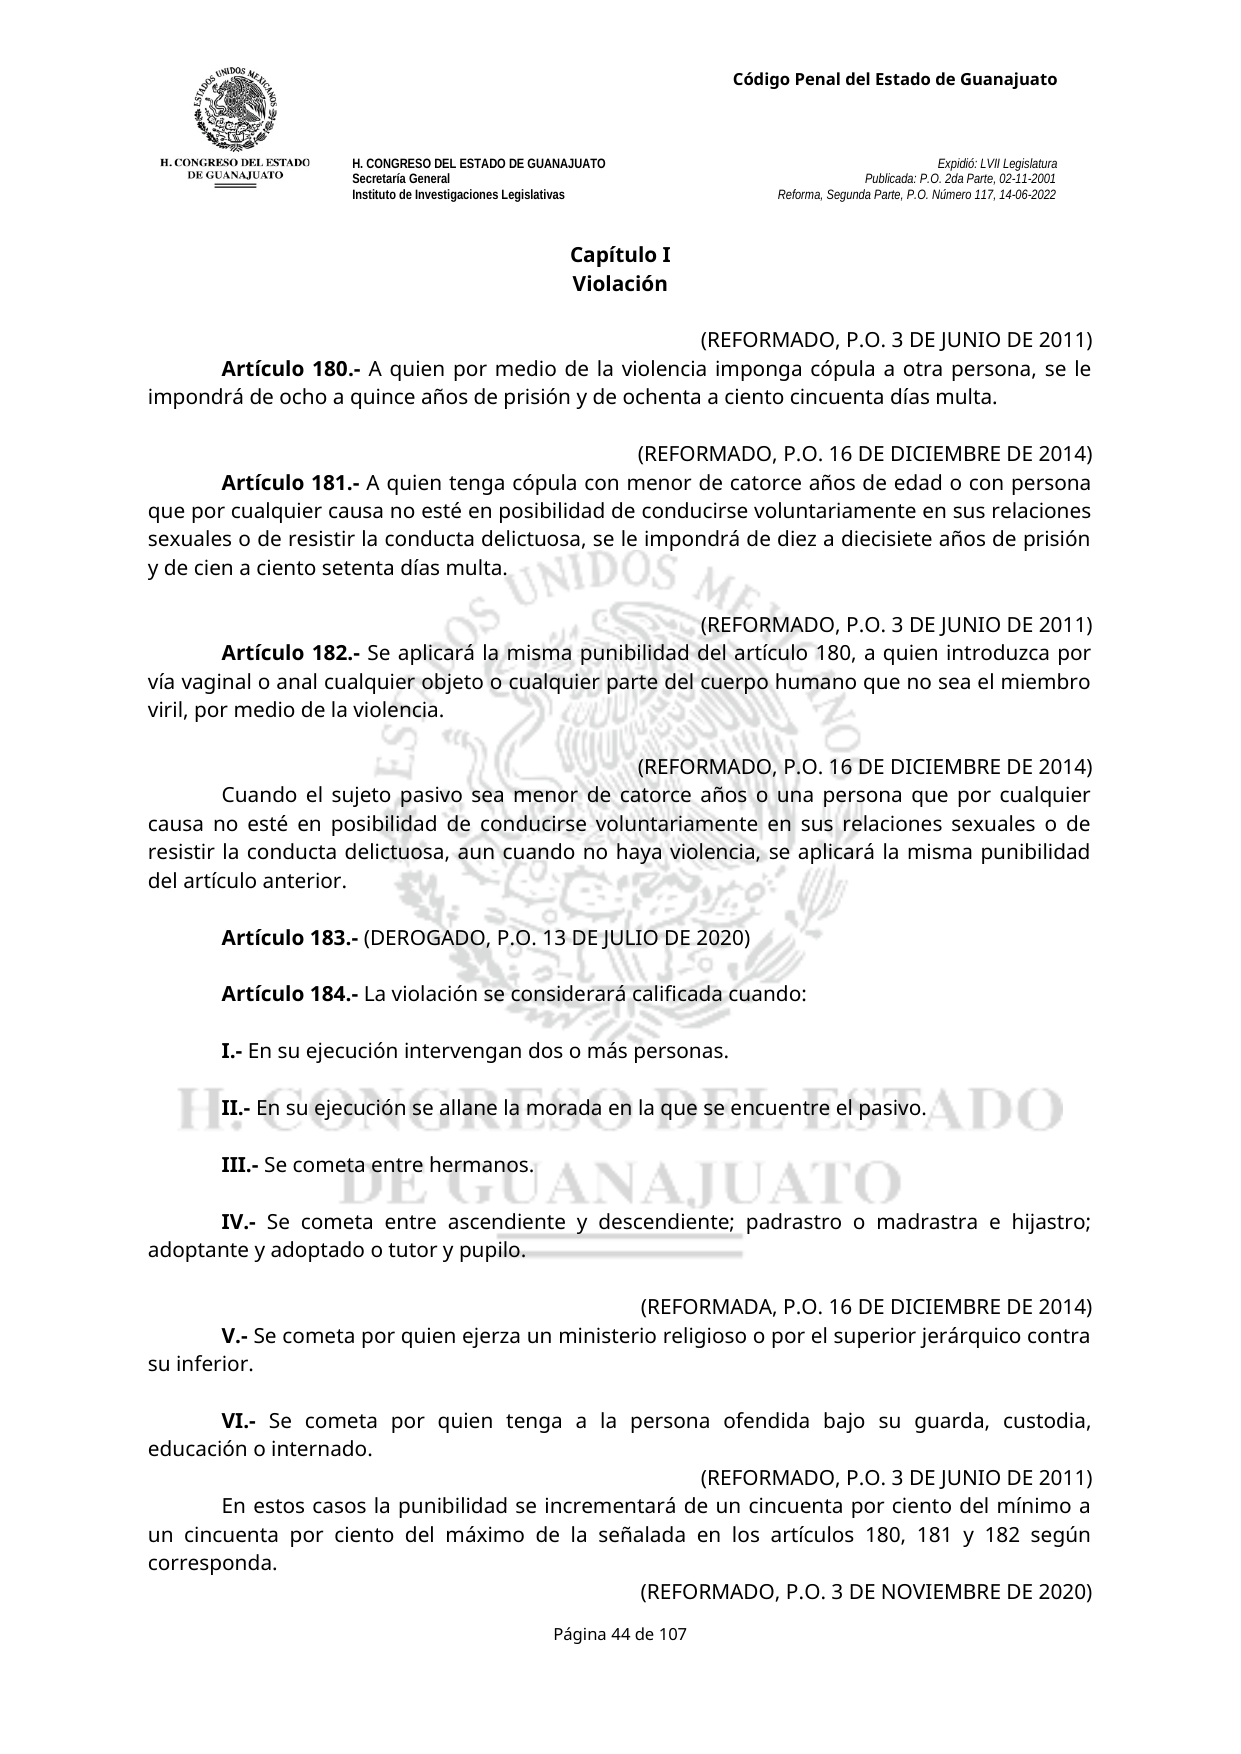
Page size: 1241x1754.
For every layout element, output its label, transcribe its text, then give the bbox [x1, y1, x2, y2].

picture [160, 67, 310, 194]
text VI.- Se cometa por quien tenga a la persona ofendida bajo su guarda, custodia, educación o internado. [148, 1406, 1092, 1463]
text Artículo 182.- Se aplicará la misma punibilidad del artículo 180, a quien introduzca por vía vaginal o anal cualquier objeto o cualquier parte del cuerpo humano que no sea el miembro viril, por medio de la violencia. [148, 638, 1092, 724]
text Cuando el sujeto pasivo sea menor de catorce años o una persona que por cualquier causa no esté en posibilidad de conducirse voluntariamente en sus relaciones sexuales o de resistir la conducta delictuosa, aun cuando no haya violencia, se aplicará la misma punibilidad del artículo anterior. [148, 781, 1092, 894]
text (REFORMADO, P.O. 16 DE DICIEMBRE DE 2014) [148, 439, 1092, 468]
text IV.- Se cometa entre ascendiente y descendiente; padrastro o madrastra e hijastro; adoptante y adoptado o tutor y pupilo. [148, 1207, 1092, 1264]
text Capítulo I [148, 240, 1092, 269]
text (REFORMADO, P.O. 3 DE JUNIO DE 2011) [148, 610, 1092, 638]
text Artículo 181.- A quien tenga cópula con menor de catorce años de edad o con persona que por cualquier causa no esté en posibilidad de conducirse voluntariamente en sus relaciones sexuales o de resistir la conducta delictuosa, se le impondrá de diez a diecisiete años de prisión y de cien a ciento setenta días multa. [148, 468, 1092, 581]
text (REFORMADO, P.O. 3 DE NOVIEMBRE DE 2020) [148, 1577, 1092, 1605]
text Artículo 183.- (DEROGADO, P.O. 13 DE JULIO DE 2020) [148, 923, 1092, 951]
text Artículo 180.- A quien por medio de la violencia imponga cópula a otra persona, se le impondrá de ocho a quince años de prisión y de ochenta a ciento cincuenta días multa. [148, 354, 1092, 411]
text En estos casos la punibilidad se incrementará de un cincuenta por ciento del mínimo a un cincuenta por ciento del máximo de la señalada en los artículos 180, 181 y 182 según corresponda. [148, 1491, 1092, 1577]
text II.- En su ejecución se allane la morada en la que se encuentre el pasivo. [148, 1093, 1092, 1122]
text (REFORMADO, P.O. 16 DE DICIEMBRE DE 2014) [148, 752, 1092, 781]
text I.- En su ejecución intervengan dos o más personas. [148, 1036, 1092, 1065]
text (REFORMADA, P.O. 16 DE DICIEMBRE DE 2014) [148, 1292, 1092, 1321]
text Violación [148, 269, 1092, 297]
text (REFORMADO, P.O. 3 DE JUNIO DE 2011) [148, 326, 1092, 354]
text Artículo 184.- La violación se considerará calificada cuando: [148, 979, 1092, 1008]
text (REFORMADO, P.O. 3 DE JUNIO DE 2011) [148, 1463, 1092, 1491]
text III.- Se cometa entre hermanos. [148, 1150, 1092, 1179]
text V.- Se cometa por quien ejerza un ministerio religioso o por el superior jerárquico contra su inferior. [148, 1321, 1092, 1378]
